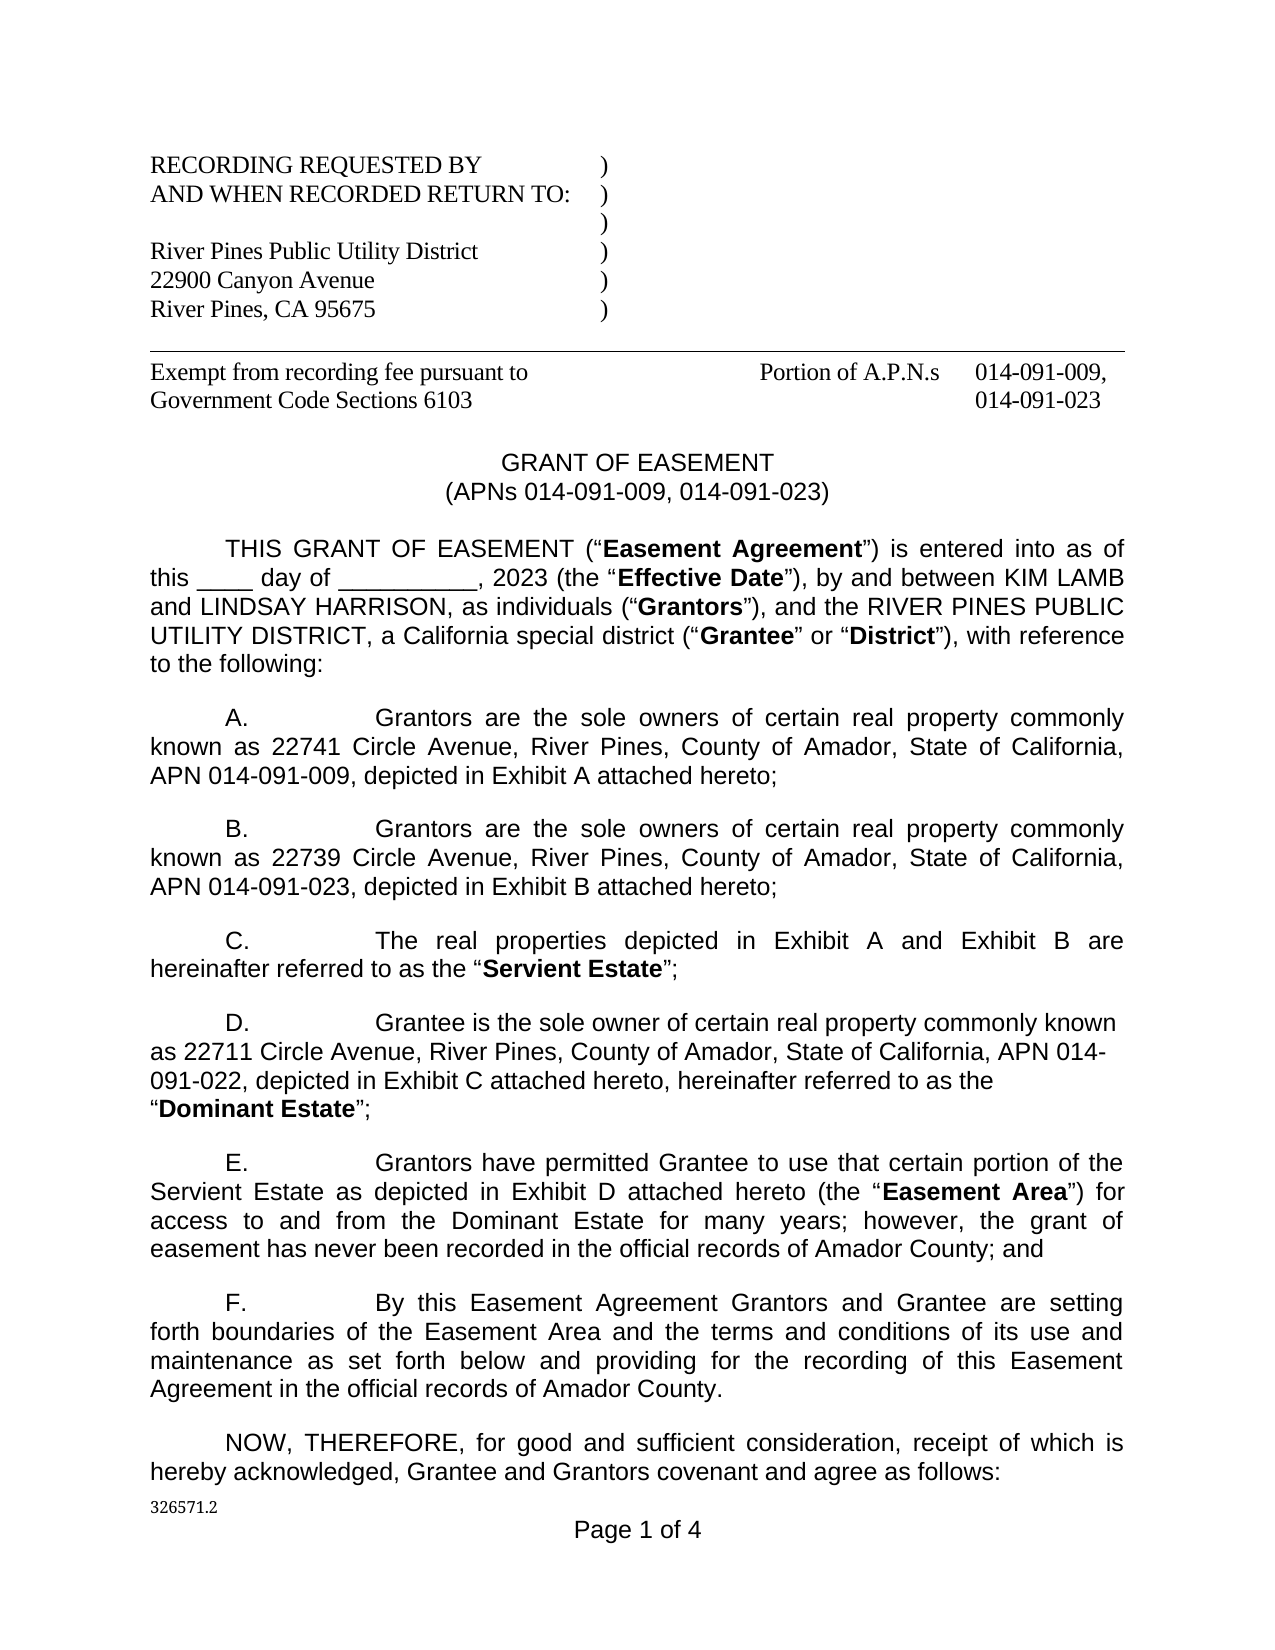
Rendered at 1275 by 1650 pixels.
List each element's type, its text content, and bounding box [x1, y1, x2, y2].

text ) [150, 207, 1125, 236]
list The real properties depicted in Exhibit A and Exhibit B are hereinafter referred to as the “Servient Estate”; [150, 926, 1125, 983]
list By this Easement Agreement Grantors and Grantee are setting forth boundaries of the Easement Area and the terms and conditions of its use and maintenance as set forth below and providing for the recording of this Easement Agreement in the official records of Amador County. [150, 1288, 1125, 1403]
list Grantors are the sole owners of certain real property commonly known as 22739 Circle Avenue, River Pines, County of Amador, State of California, APN 014-091-023, depicted in Exhibit B attached hereto; [150, 814, 1125, 901]
text RECORDING REQUESTED BY ) [150, 150, 1125, 179]
text GRANT OF EASEMENT [150, 448, 1125, 477]
text THIS GRANT OF EASEMENT (“Easement Agreement”) is entered into as of this ____ day of __________, 2023 (the “Effective Date”), by and between KIM LAMB and LINDSAY HARRISON, as individuals (“Grantors”), and the RIVER PINES PUBLIC UTILITY DISTRICT, a California special district (“Grantee” or “District”), with reference to the following: [150, 534, 1125, 678]
text River Pines Public Utility District ) [150, 236, 1125, 265]
text River Pines, CA 95675 ) [150, 294, 1125, 322]
text AND WHEN RECORDED RETURN TO: ) [150, 179, 1125, 207]
text Government Code Sections 6103 014-091-023 [150, 385, 1125, 414]
text 22900 Canyon Avenue ) [150, 265, 1125, 294]
text (APNs 014-091-009, 014-091-023) [150, 477, 1125, 506]
text NOW, THEREFORE, for good and sufficient consideration, receipt of which is hereby acknowledged, Grantee and Grantors covenant and agree as follows: [150, 1428, 1125, 1486]
list Grantee is the sole owner of certain real property commonly known as 22711 Circle Avenue, River Pines, County of Amador, State of California, APN 014-091-022, depicted in Exhibit C attached hereto, hereinafter referred to as the “Dominant Estate”; [150, 1008, 1125, 1123]
text Exempt from recording fee pursuant to Portion of A.P.N.s 014-091-009, [150, 357, 1125, 385]
list Grantors have permitted Grantee to use that certain portion of the Servient Estate as depicted in Exhibit D attached hereto (the “Easement Area”) for access to and from the Dominant Estate for many years; however, the grant of easement has never been recorded in the official records of Amador County; and [150, 1148, 1125, 1263]
list Grantors are the sole owners of certain real property commonly known as 22741 Circle Avenue, River Pines, County of Amador, State of California, APN 014-091-009, depicted in Exhibit A attached hereto; [150, 703, 1125, 789]
